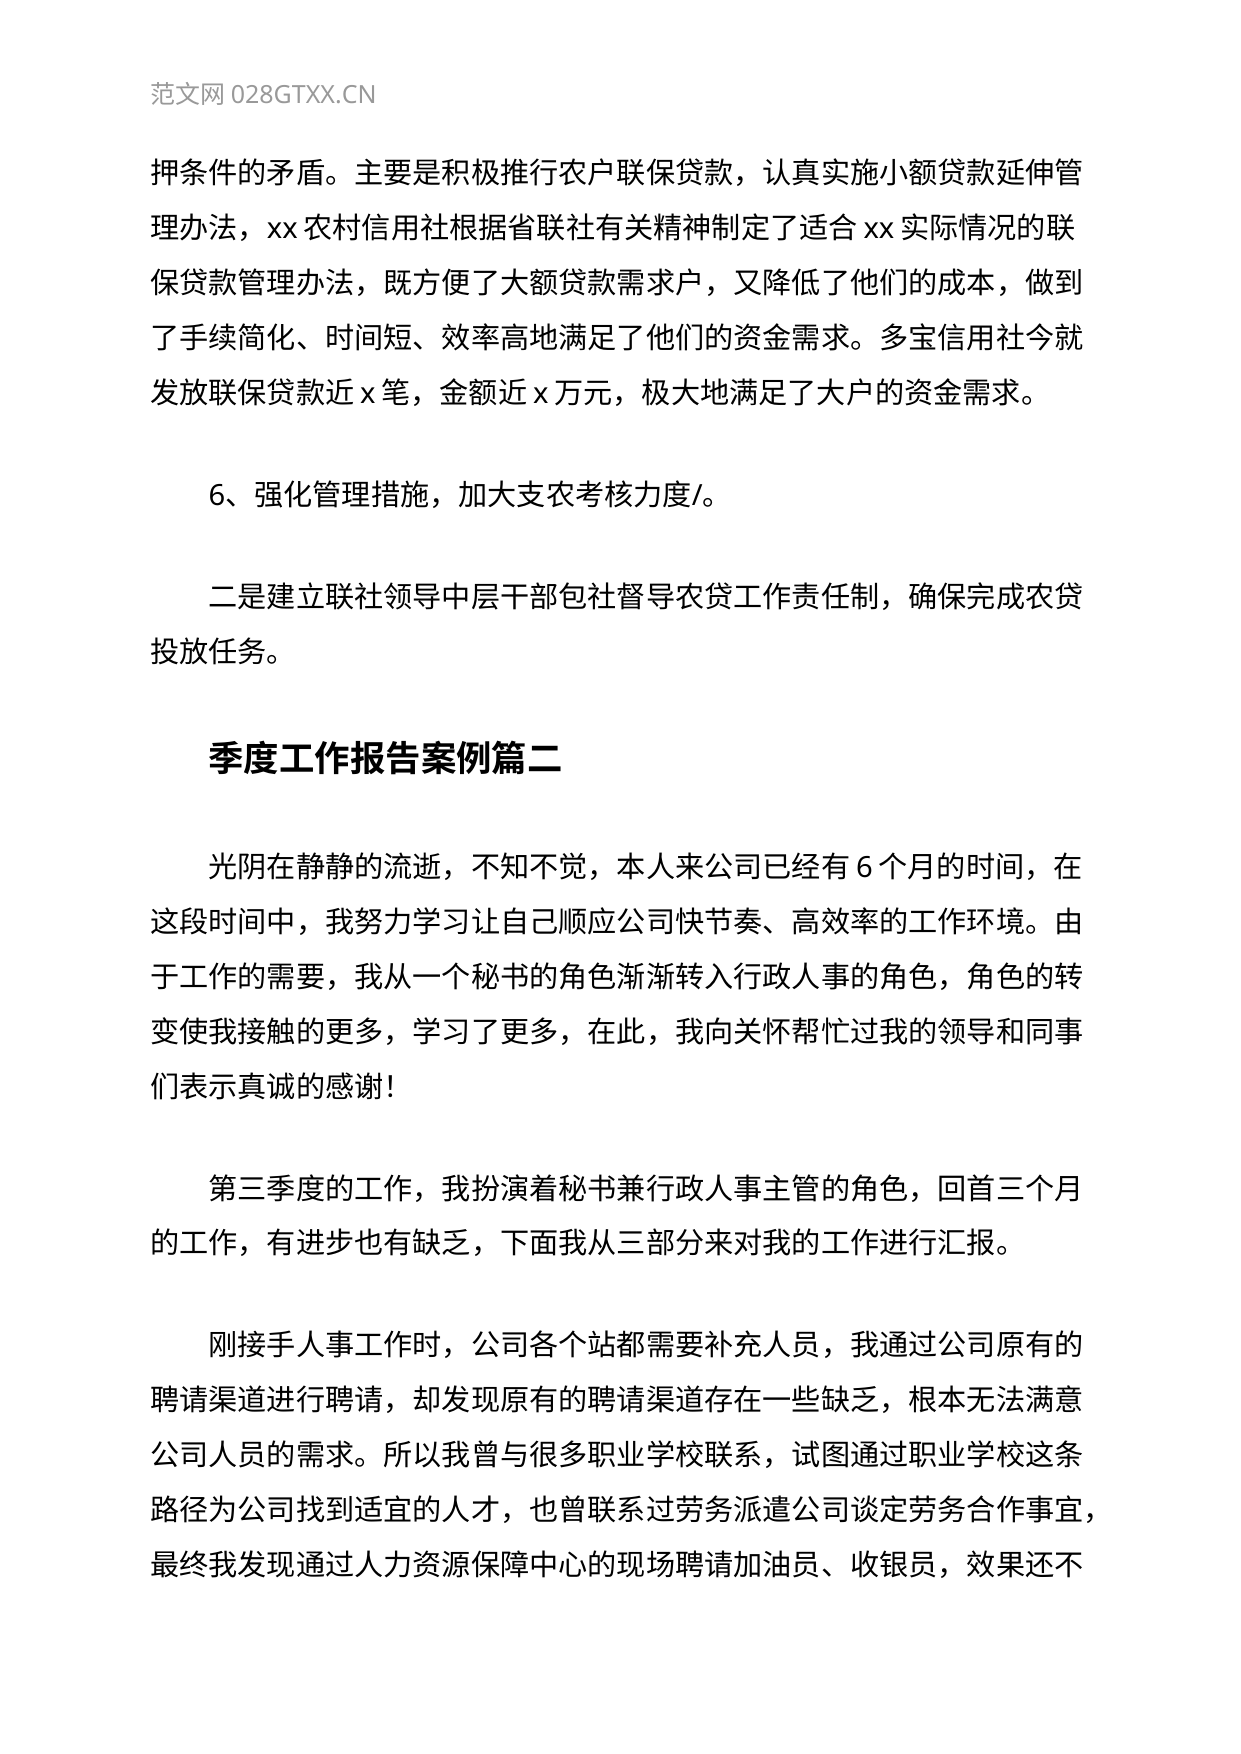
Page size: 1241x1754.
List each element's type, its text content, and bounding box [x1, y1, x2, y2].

text 第三季度的工作，我扮演着秘书兼行政人事主管的角色，回首三个月的工作，有进步也有缺乏，下面我从三部分来对我的工作进行汇报。 [150, 1165, 1090, 1262]
text 二是建立联社领导中层干部包社督导农贷工作责任制，确保完成农贷投放任务。 [150, 574, 1090, 671]
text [150, 150, 1090, 412]
text 光阴在静静的流逝，不知不觉，本人来公司已经有6个月的时间，在这段时间中，我努力学习让自己顺应公司快节奏、高效率的工作环境。由于工作的需要，我从一个秘书的角色渐渐转入行政人事的角色，角色的转变使我接触的更多，学习了更多，在此，我向关怀帮忙过我的领导和同事们表示真诚的感谢！ [150, 844, 1090, 1106]
text 6、强化管理措施，加大支农考核力度/。 [150, 472, 1090, 514]
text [150, 1322, 1090, 1584]
text 季度工作报告案例篇二 [150, 730, 1090, 782]
